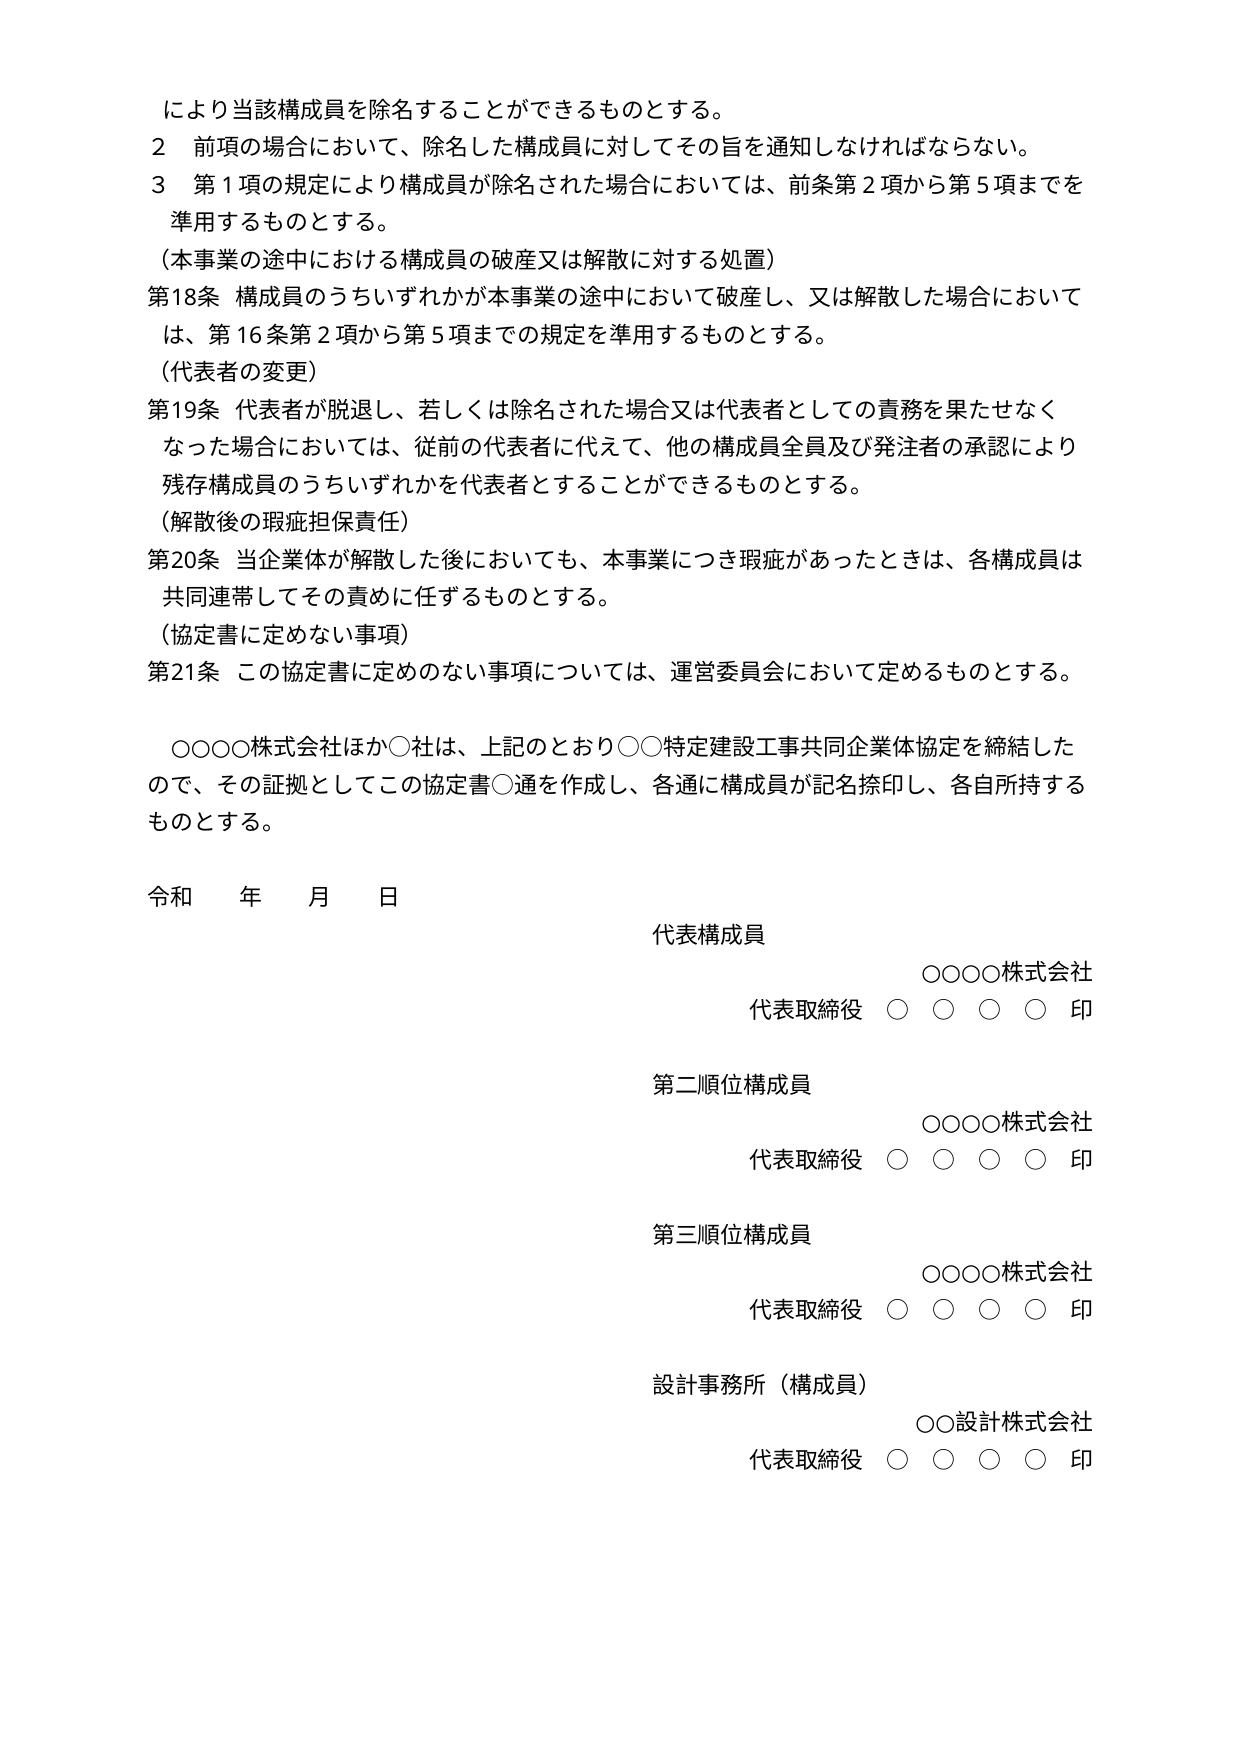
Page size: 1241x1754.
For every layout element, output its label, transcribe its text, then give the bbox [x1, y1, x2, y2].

text 令和 年 月 日 [148, 877, 1092, 914]
text ○○○○株式会社 [148, 1252, 1092, 1289]
text （代表者の変更） [148, 352, 1092, 389]
text ○○○○株式会社 [148, 952, 1092, 989]
text 代表取締役 ○ ○ ○ ○ 印 [148, 1139, 1092, 1177]
text 設計事務所（構成員） [148, 1364, 1092, 1402]
list 構成員のうちいずれかが本事業の途中において破産し、又は解散した場合においては、第16条第2項から第5項までの規定を準用するものとする。 [148, 277, 1092, 352]
list 代表者が脱退し、若しくは除名された場合又は代表者としての責務を果たせなくなった場合においては、従前の代表者に代えて、他の構成員全員及び発注者の承認により残存構成員のうちいずれかを代表者とすることができるものとする。 [148, 389, 1092, 502]
list 当企業体が解散した後においても、本事業につき瑕疵があったときは、各構成員は共同連帯してその責めに任ずるものとする。 [148, 539, 1092, 614]
text ○○○○株式会社 [148, 1102, 1092, 1139]
text ○○設計株式会社 [148, 1402, 1092, 1439]
text 第三順位構成員 [148, 1214, 1092, 1252]
text 代表取締役 ○ ○ ○ ○ 印 [148, 1289, 1092, 1327]
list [148, 89, 1092, 127]
text 代表取締役 ○ ○ ○ ○ 印 [148, 1439, 1092, 1477]
text （本事業の途中における構成員の破産又は解散に対する処置） [148, 239, 1092, 277]
text ○○○○株式会社ほか○社は、上記のとおり○○特定建設工事共同企業体協定を締結したので、その証拠としてこの協定書○通を作成し、各通に構成員が記名捺印し、各自所持するものとする。 [148, 727, 1092, 839]
text （解散後の瑕疵担保責任） [148, 502, 1092, 539]
text 代表取締役 ○ ○ ○ ○ 印 [148, 989, 1092, 1027]
text 代表構成員 [148, 914, 1092, 952]
text ２ 前項の場合において、除名した構成員に対してその旨を通知しなければならない。 [148, 127, 1092, 164]
text （協定書に定めない事項） [148, 614, 1092, 652]
text ３ 第1項の規定により構成員が除名された場合においては、前条第2項から第5項までを準用するものとする。 [148, 164, 1092, 239]
text 第二順位構成員 [148, 1064, 1092, 1102]
list この協定書に定めのない事項については、運営委員会において定めるものとする。 [148, 652, 1092, 727]
